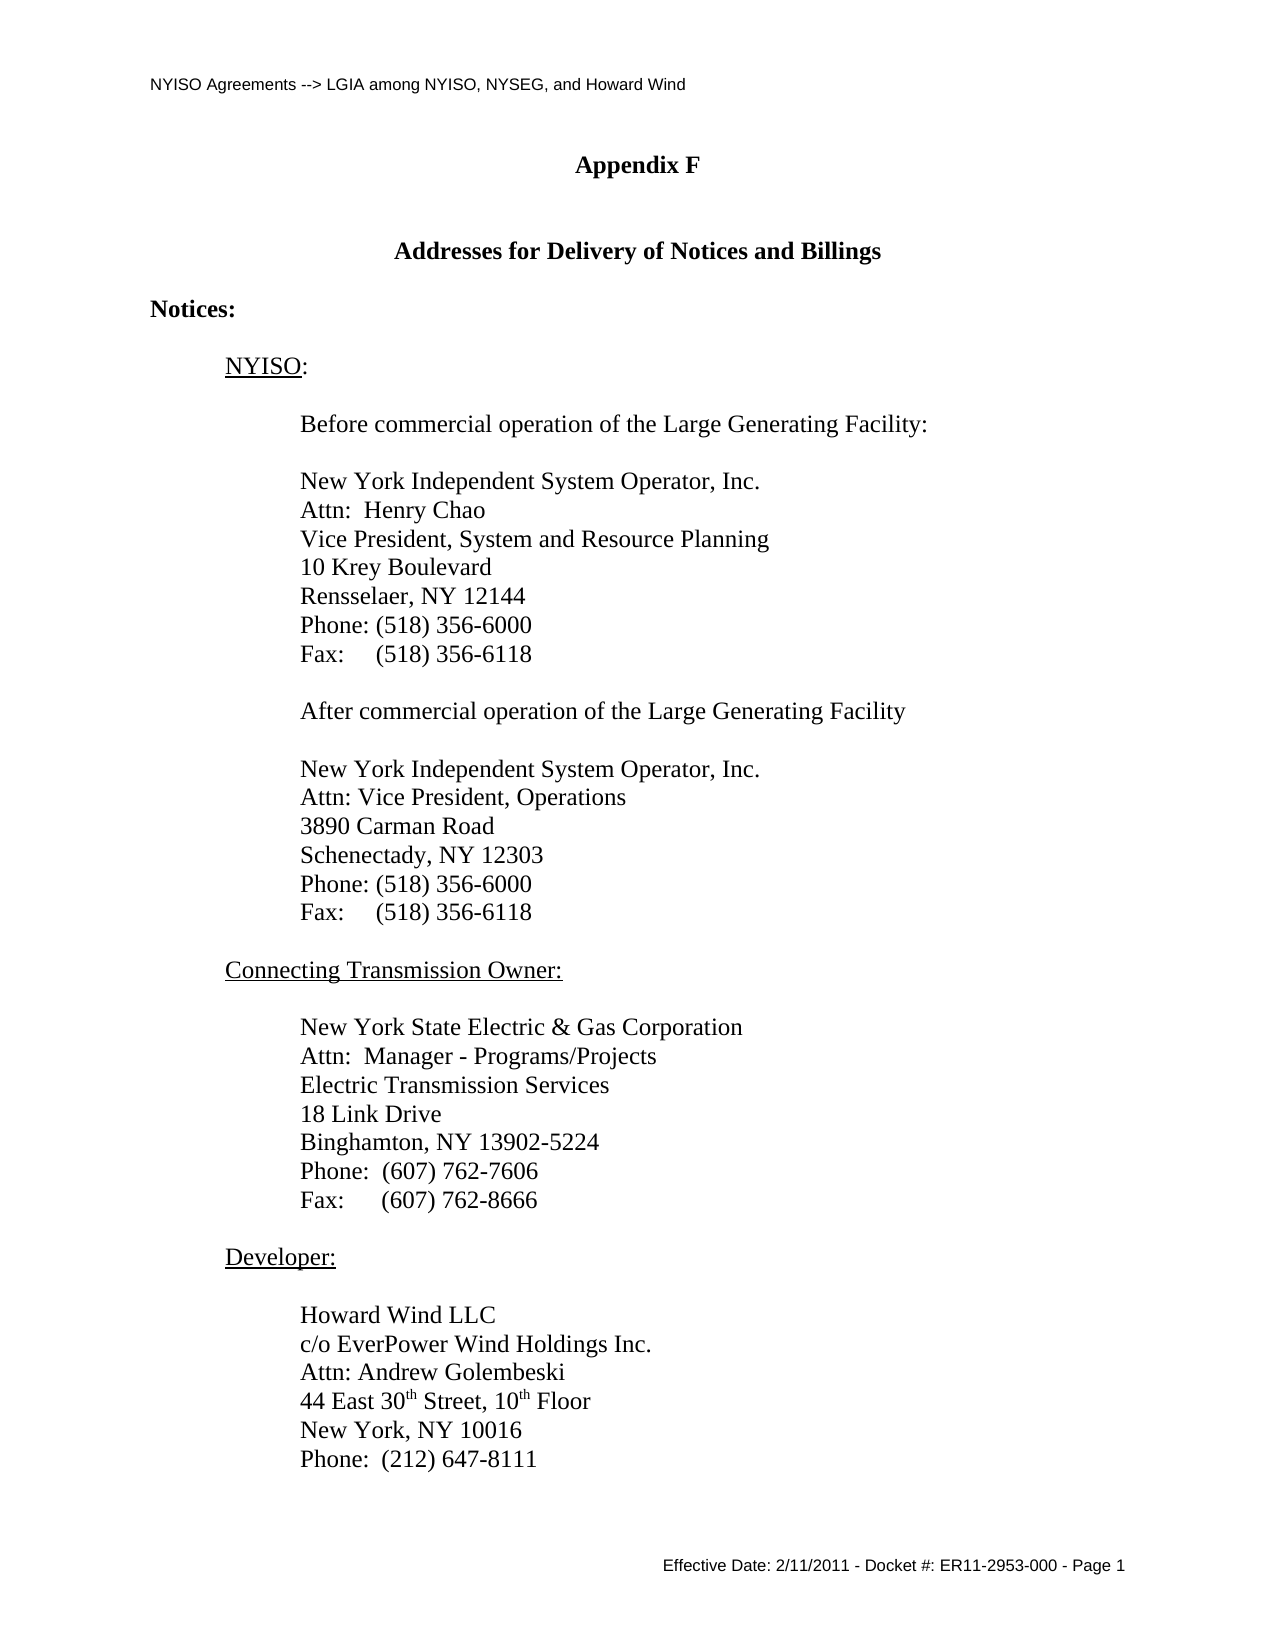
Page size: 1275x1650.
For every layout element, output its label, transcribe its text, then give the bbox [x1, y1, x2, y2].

text Vice President, System and Resource Planning [225, 524, 1125, 552]
text New York State Electric & Gas Corporation [225, 1012, 1125, 1041]
text Connecting Transmission Owner: [150, 955, 1125, 984]
text Phone: (518) 356-6000 [225, 610, 1125, 639]
text New York Independent System Operator, Inc. [225, 466, 1125, 495]
text Notices: [150, 294, 1125, 322]
text Fax: (518) 356-6118 [225, 897, 1125, 926]
text Phone: (518) 356-6000 [225, 869, 1125, 897]
text c/o EverPower Wind Holdings Inc. [150, 1329, 1125, 1357]
text Attn: Henry Chao [225, 495, 1125, 524]
text After commercial operation of the Large Generating Facility [225, 696, 1125, 725]
text Phone: (212) 647-8111 [150, 1444, 1125, 1472]
text , 10th Floor [150, 1386, 1125, 1415]
text Attn: Vice President, Operations [225, 782, 1125, 811]
text NYISO: [150, 351, 1125, 380]
text Fax: (518) 356-6118 [225, 639, 1125, 667]
text New York Independent System Operator, Inc. [225, 754, 1125, 782]
text Addresses for Delivery of Notices and [150, 236, 1125, 265]
text Attn: Andrew Golembeski [150, 1357, 1125, 1386]
text Appendix F [150, 150, 1125, 179]
text Howard Wind LLC [150, 1300, 1125, 1329]
text Attn: Manager - Programs/Projects [150, 1041, 1125, 1070]
text Before commercial operation of the Large Generating Facility: [150, 409, 1125, 437]
text Developer: [150, 1242, 1125, 1271]
text Electric Transmission Services [300, 1070, 1125, 1099]
text Phone: (607) 762-7606 Fax: (607) 762-8666 [300, 1099, 1125, 1214]
